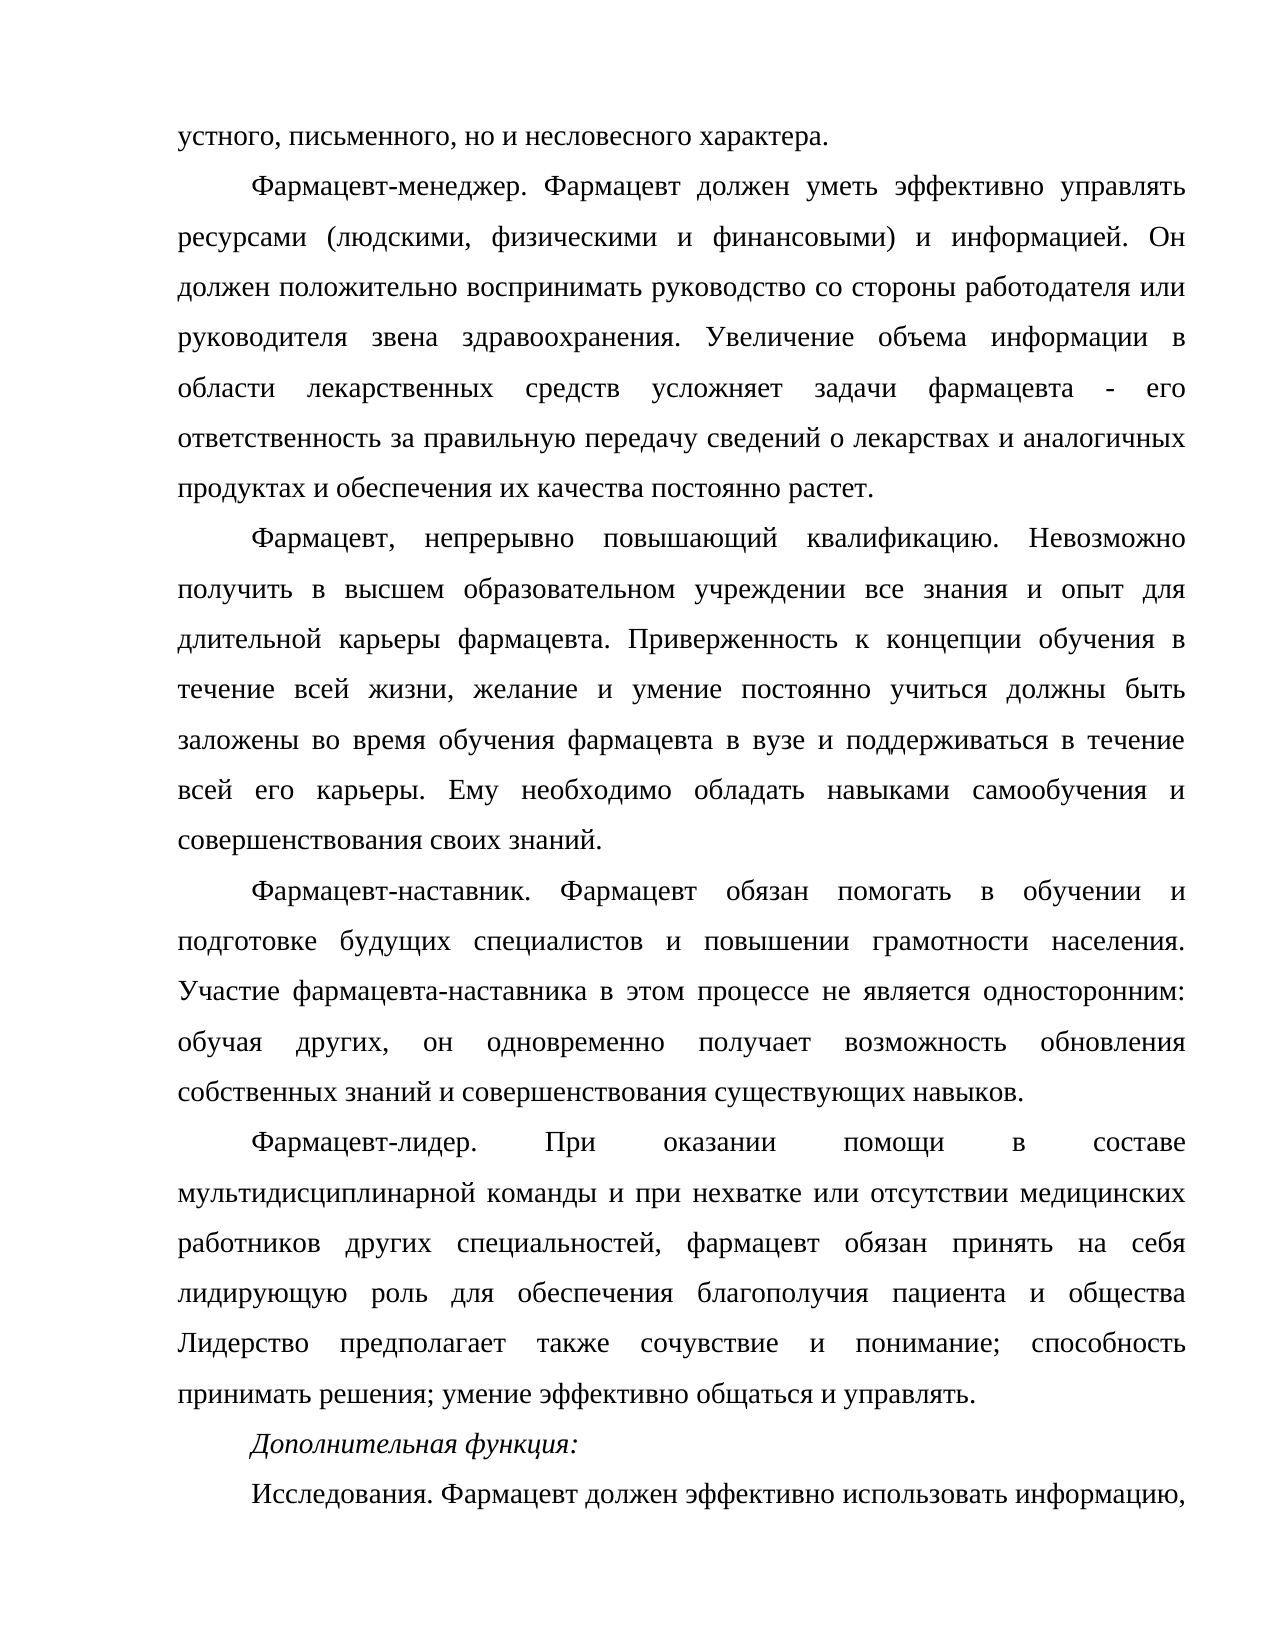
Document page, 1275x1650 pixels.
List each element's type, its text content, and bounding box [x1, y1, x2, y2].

text Фармацевт-лидер. При оказании помощи в составе мультидисциплинарной команды и при нехватке или отсутствии медицинских работников других специальностей, фармацевт обязан принять на себя лидирующую роль для обеспечения благополучия пациента и общества Лидерство предполагает также сочувствие и понимание; способность принимать решения; умение эффективно общаться и управлять. [177, 1124, 1186, 1409]
text Фармацевт, непрерывно повышающий квалификацию. Невозможно получить в высшем образовательном учреждении все знания и опыт для длительной карьеры фармацевта. Приверженность к концепции обучения в течение всей жизни, желание и умение постоянно учиться должны быть заложены во время обучения фармацевта в вузе и поддерживаться в течение всей его карьеры. Ему необходимо обладать навыками самообучения и совершенствования своих знаний. [177, 521, 1186, 856]
text Фармацевт-наставник. Фармацевт обязан помогать в обучении и подготовке будущих специалистов и повышении грамотности населения. Участие фармацевта-наставника в этом процессе не является односторонним: обучая других, он одновременно получает возможность обновления собственных знаний и совершенствования существующих навыков. [177, 873, 1186, 1108]
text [177, 1477, 1186, 1510]
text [177, 118, 1186, 152]
text Фармацевт-менеджер. Фармацевт должен уметь эффективно управлять ресурсами (людскими, физическими и финансовыми) и информацией. Он должен положительно воспринимать руководство со стороны работодателя или руководителя звена здравоохранения. Увеличение объема информации в области лекарственных средств усложняет задачи фармацевта - его ответственность за правильную передачу сведений о лекарствах и аналогичных продуктах и обеспечения их качества постоянно растет. [177, 168, 1186, 504]
text Дополнительная функция: [177, 1426, 1186, 1460]
